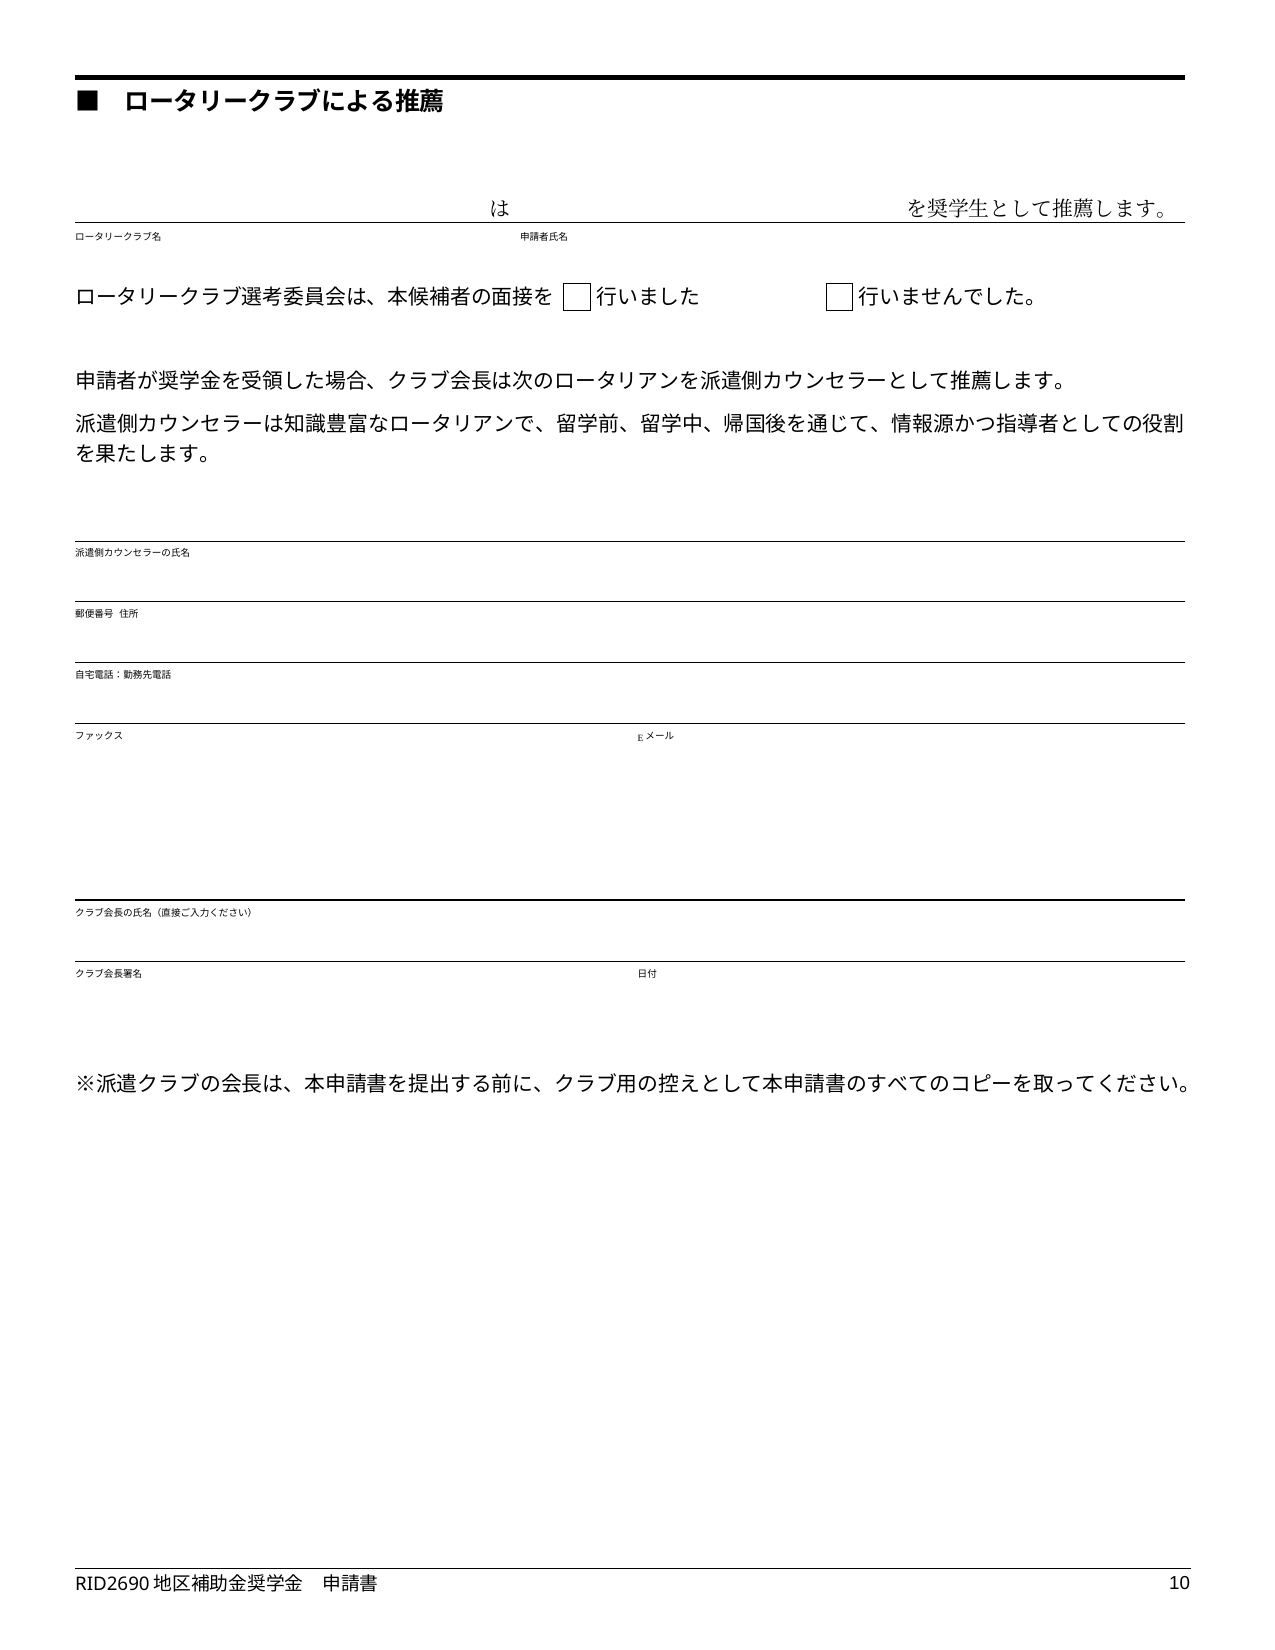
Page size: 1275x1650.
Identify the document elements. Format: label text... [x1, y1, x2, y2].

text は を奨学生として推薦します。 [75, 192, 1185, 222]
text ロータリークラブ名 申請者氏名 [75, 229, 1185, 253]
text ロータリークラブ選考委員会は、本候補者の面接を 行いました 行いませんでした。 [75, 281, 1185, 311]
text 郵便番号 住所 [75, 606, 1185, 631]
text 派遣側カウンセラーの氏名 [75, 545, 1185, 569]
text 申請者が奨学金を受領した場合、クラブ会長は次のロータリアンを派遣側カウンセラーとして推薦します。 [75, 364, 1185, 394]
text 自宅電話： 勤務先電話 [75, 667, 1185, 692]
text クラブ会長署名 日付 [75, 966, 1185, 990]
text 派遣側カウンセラーは知識豊富なロータリアンで、留学前、留学中、帰国後を通じて、情報源かつ指導者としての役割を果たします。 [75, 407, 1185, 467]
text ※派遣クラブの会長は、本申請書を提出する前に、クラブ用の控えとして本申請書のすべてのコピーを取ってください。 [75, 1067, 1185, 1097]
text ファックス Eメール [75, 728, 1185, 753]
text ■ ロータリークラブによる推薦 [75, 80, 1185, 118]
text クラブ会長の氏名（直接ご入力ください） [75, 905, 1185, 929]
